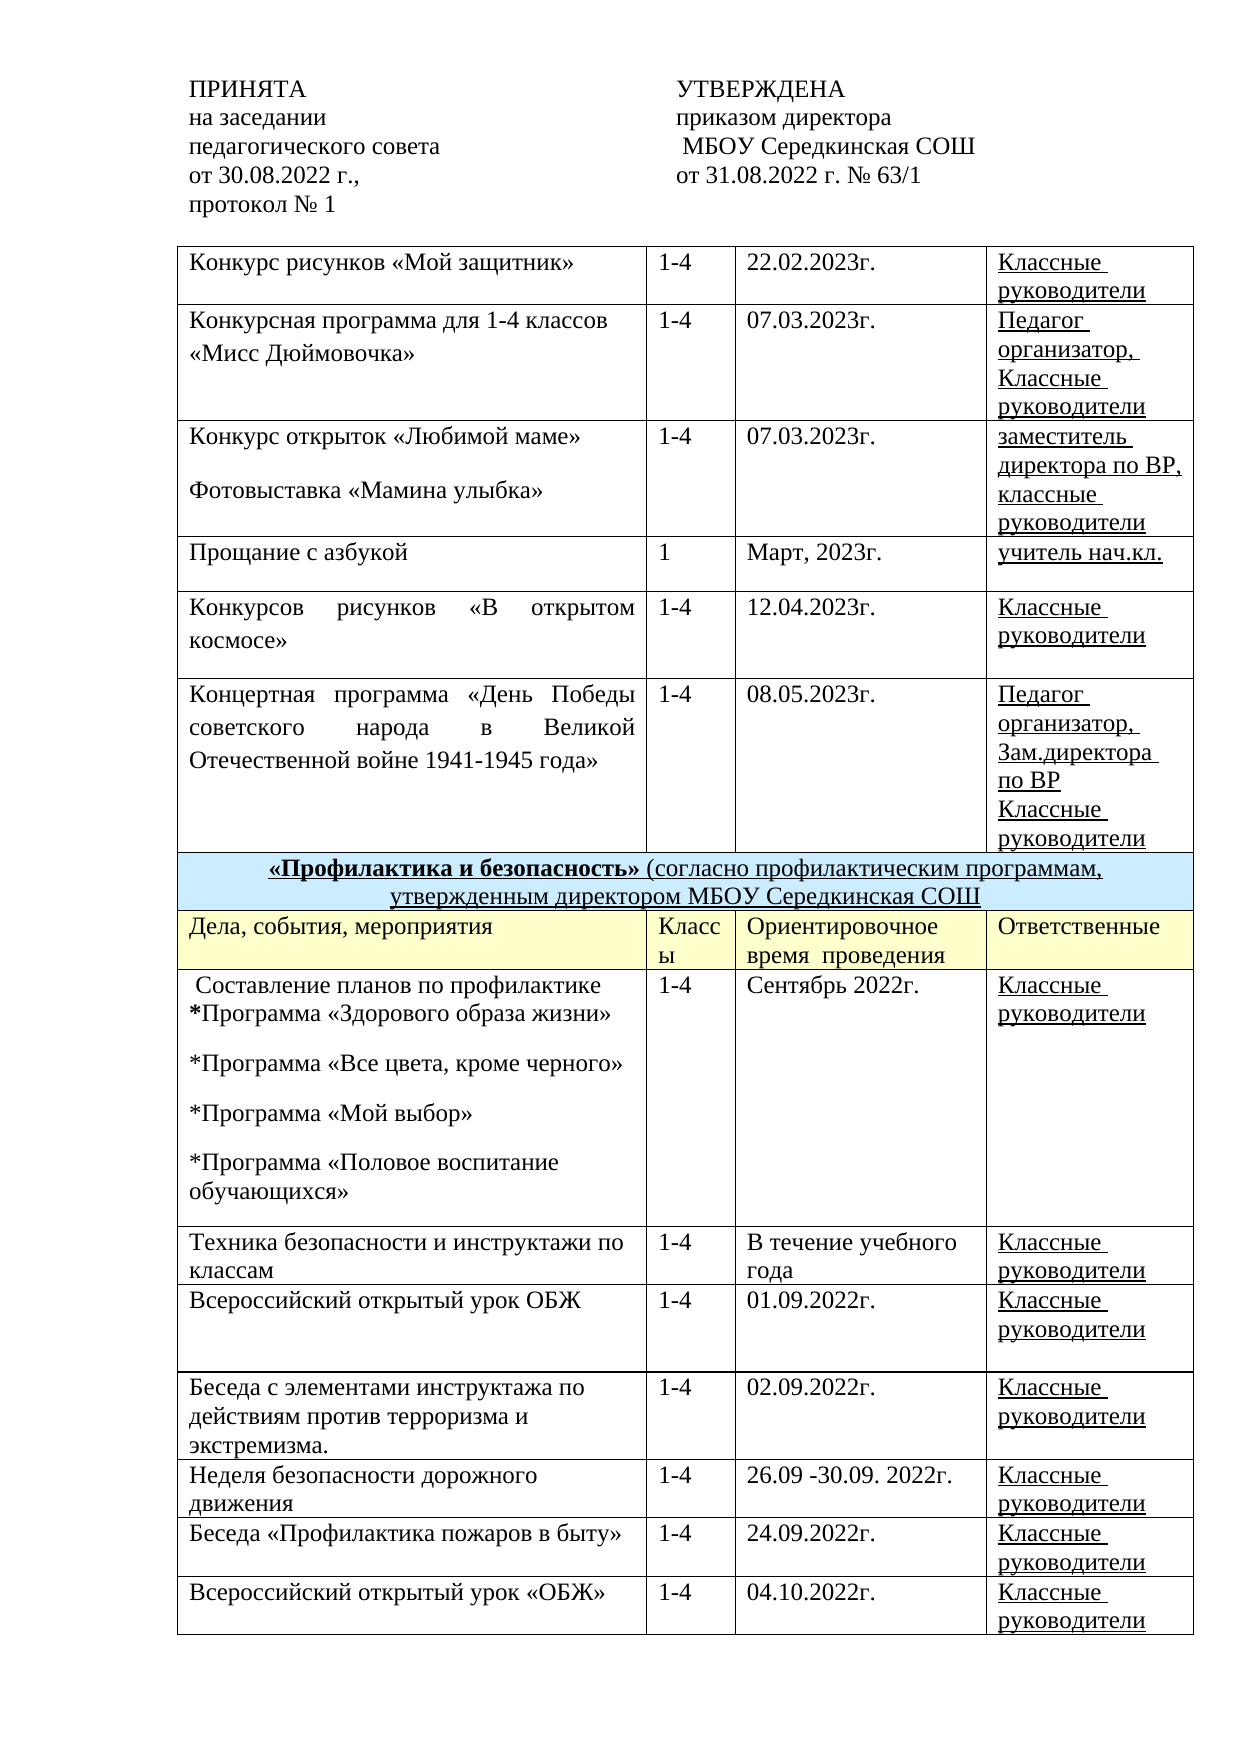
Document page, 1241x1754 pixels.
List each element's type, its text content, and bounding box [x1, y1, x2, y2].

table_cell Составление планов по профилактике *Программа «Здорового образа жизни» *Программа «Все цвета, кроме черного» *Программа «Мой выбор» *Программа «Половое воспитание обучающихся» [178, 970, 646, 1226]
table_cell 07.03.2023г. [736, 421, 986, 536]
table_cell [987, 305, 1193, 420]
table_cell Классные руководители [987, 592, 1193, 678]
table_cell Классы [647, 911, 735, 969]
table_cell Беседа «Профилактика пожаров в быту» [178, 1518, 646, 1576]
table_cell 24.09.2022г. [736, 1518, 986, 1576]
table_cell Классные руководители [987, 1373, 1193, 1459]
table_cell 1-4 [647, 679, 735, 852]
table_cell Классные руководители [987, 1518, 1193, 1576]
table_cell 1-4 [647, 1227, 735, 1284]
table_cell 12.04.2023г. [736, 592, 986, 678]
table_cell Сентябрь 2022г. [736, 970, 986, 1226]
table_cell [178, 1577, 646, 1634]
table_cell 1-4 [647, 1285, 735, 1371]
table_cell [987, 1577, 1193, 1634]
table_cell Классные руководители [987, 1460, 1193, 1517]
table_cell 22.02.2023г. [736, 247, 986, 304]
table_cell Март, 2023г. [736, 537, 986, 591]
table_cell 1-4 [647, 1577, 735, 1634]
table_cell 1-4 [647, 1460, 735, 1517]
table_cell Прощание с азбукой [178, 537, 646, 591]
table_cell 1-4 [647, 247, 735, 304]
table_cell Классные руководители [987, 970, 1193, 1226]
table_cell Концертная программа «День Победы советского народа в Великой Отечественной войне 1941-1945 года» [178, 679, 646, 852]
table_cell 1-4 [647, 1373, 735, 1459]
table_cell Техника безопасности и инструктажи по классам [178, 1227, 646, 1284]
table_cell «Профилактика и безопасность» (согласно профилактическим программам, утвержденным директором МБОУ Середкинская СОШ [178, 853, 1193, 910]
table_cell 1-4 [647, 305, 735, 420]
table_cell Педагог организатор, Зам.директора по ВР Классные руководители [987, 679, 1193, 852]
table_cell В течение учебного года [736, 1227, 986, 1284]
table_cell Конкурсная программа для 1-4 классов «Мисс Дюймовочка» [178, 305, 646, 420]
table_cell Неделя безопасности дорожного движения [178, 1460, 646, 1517]
table_cell Классные руководители [987, 1285, 1193, 1371]
table_cell Классные руководители [987, 1227, 1193, 1284]
table_cell Беседа с элементами инструктажа по действиям против терроризма и экстремизма. [178, 1373, 646, 1459]
table_cell 04.10.2022г. [736, 1577, 986, 1634]
table_cell 26.09 -30.09. 2022г. [736, 1460, 986, 1517]
table_cell Конкурс открыток «Любимой маме» Фотовыставка «Мамина улыбка» [178, 421, 646, 536]
table_cell заместитель директора по ВР, классные руководители [987, 421, 1193, 536]
table_cell Ориентировочное время проведения [736, 911, 986, 969]
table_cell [987, 247, 1193, 304]
table_cell 01.09.2022г. [736, 1285, 986, 1371]
table_cell Всероссийский открытый урок ОБЖ [178, 1285, 646, 1371]
table_cell 07.03.2023г. [736, 305, 986, 420]
table_cell 1-4 [647, 1518, 735, 1576]
table_cell Конкурсов рисунков «В открытом космосе» [178, 592, 646, 678]
table_cell Конкурс рисунков «Мой защитник» [178, 247, 646, 304]
table_cell 1 [647, 537, 735, 591]
table_cell 02.09.2022г. [736, 1373, 986, 1459]
table_cell Дела, события, мероприятия [178, 911, 646, 969]
table_cell 1-4 [647, 421, 735, 536]
table_cell Ответственные [987, 911, 1193, 969]
table_cell учитель нач.кл. [987, 537, 1193, 591]
table_cell 08.05.2023г. [736, 679, 986, 852]
table_cell 1-4 [647, 970, 735, 1226]
table_cell 1-4 [647, 592, 735, 678]
